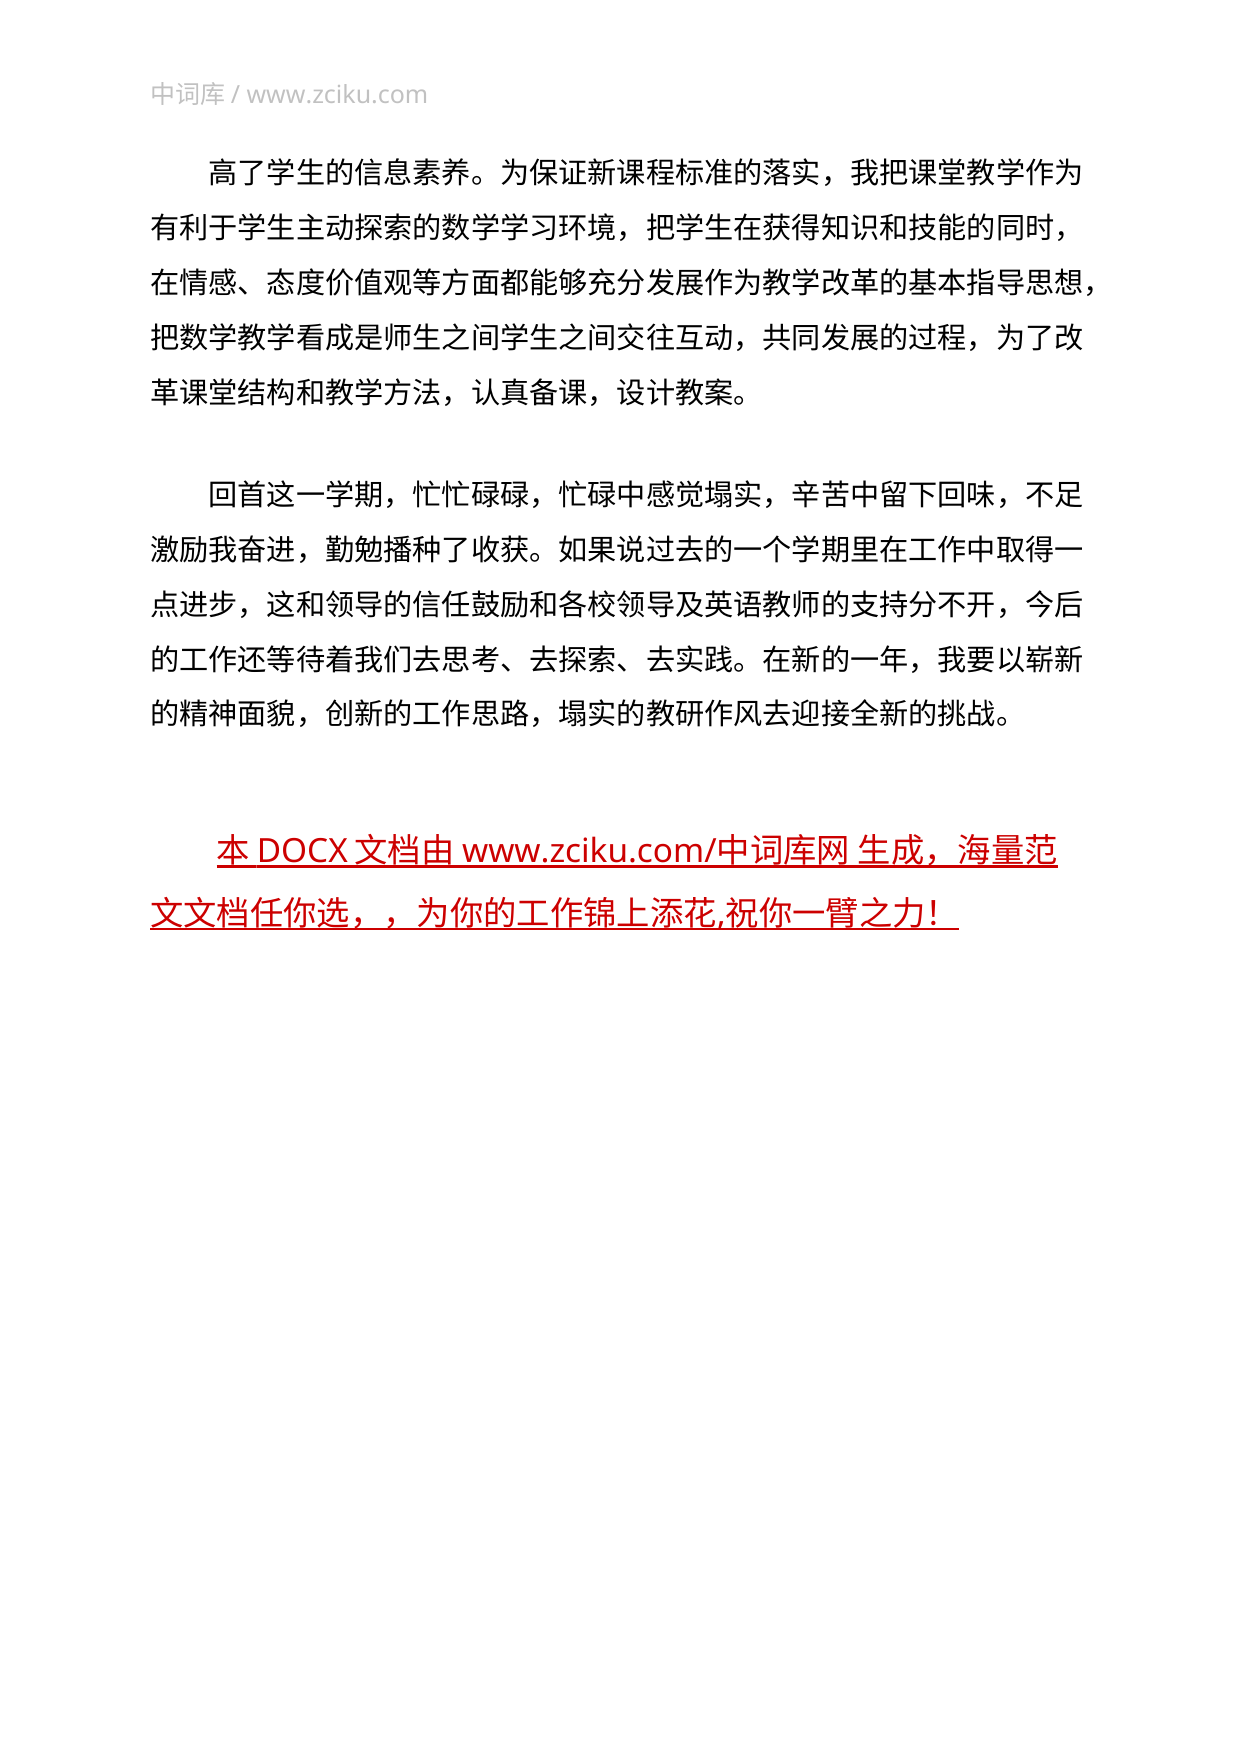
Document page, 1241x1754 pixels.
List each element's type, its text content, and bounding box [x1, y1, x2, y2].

text 回首这一学期，忙忙碌碌，忙碌中感觉塌实，辛苦中留下回味，不足激励我奋进，勤勉播种了收获。如果说过去的一个学期里在工作中取得一点进步，这和领导的信任鼓励和各校领导及英语教师的支持分不开，今后的工作还等待着我们去思考、去探索、去实践。在新的一年，我要以崭新的精神面貌，创新的工作思路，塌实的教研作风去迎接全新的挑战。 [150, 471, 1090, 733]
text 本DOCX文档由 www.zciku.com/中词库网 生成，海量范文文档任你选，，为你的工作锦上添花,祝你一臂之力！ [150, 824, 1090, 935]
text 高了学生的信息素养。为保证新课程标准的落实，我把课堂教学作为有利于学生主动探索的数学学习环境，把学生在获得知识和技能的同时，在情感、态度价值观等方面都能够充分发展作为教学改革的基本指导思想，把数学教学看成是师生之间学生之间交往互动，共同发展的过程，为了改革课堂结构和教学方法，认真备课，设计教案。 [150, 150, 1090, 412]
